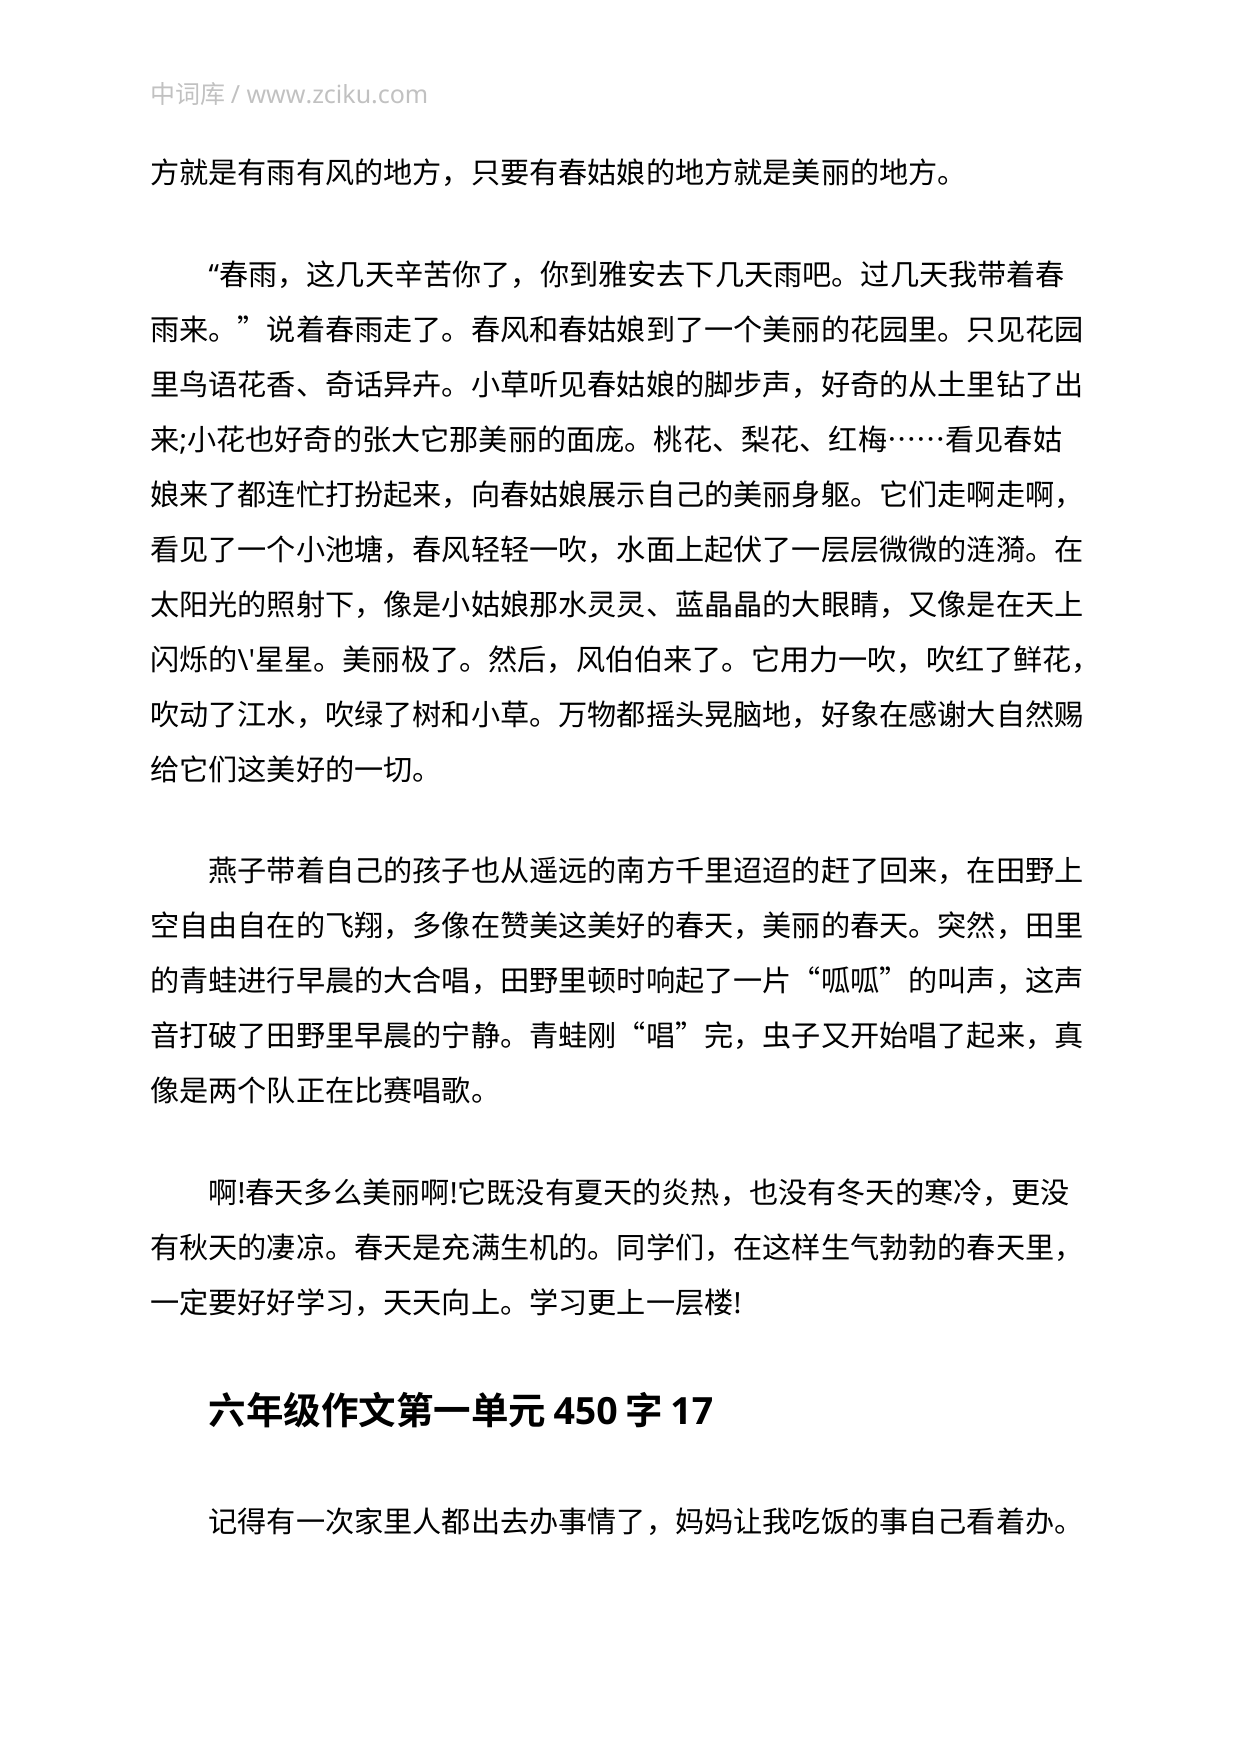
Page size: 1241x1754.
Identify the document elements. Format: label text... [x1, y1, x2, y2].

text 啊!春天多么美丽啊!它既没有夏天的炎热，也没有冬天的寒冷，更没有秋天的凄凉。春天是充满生机的。同学们，在这样生气勃勃的春天里，一定要好好学习，天天向上。学习更上一层楼! [150, 1169, 1090, 1322]
text 燕子带着自己的孩子也从遥远的南方千里迢迢的赶了回来，在田野上空自由自在的飞翔，多像在赞美这美好的春天，美丽的春天。突然，田里的青蛙进行早晨的大合唱，田野里顿时响起了一片“呱呱”的叫声，这声音打破了田野里早晨的宁静。青蛙刚“唱”完，虫子又开始唱了起来，真像是两个队正在比赛唱歌。 [150, 848, 1090, 1110]
text 六年级作文第一单元450字17 [150, 1381, 1090, 1436]
text “春雨，这几天辛苦你了，你到雅安去下几天雨吧。过几天我带着春雨来。”说着春雨走了。春风和春姑娘到了一个美丽的花园里。只见花园里鸟语花香、奇话异卉。小草听见春姑娘的脚步声，好奇的从土里钻了出来;小花也好奇的张大它那美丽的面庞。桃花、梨花、红梅……看见春姑娘来了都连忙打扮起来，向春姑娘展示自己的美丽身躯。它们走啊走啊，看见了一个小池塘，春风轻轻一吹，水面上起伏了一层层微微的涟漪。在太阳光的照射下，像是小姑娘那水灵灵、蓝晶晶的大眼睛，又像是在天上闪烁的\'星星。美丽极了。然后，风伯伯来了。它用力一吹，吹红了鲜花，吹动了江水，吹绿了树和小草。万物都摇头晃脑地，好象在感谢大自然赐给它们这美好的一切。 [150, 252, 1090, 788]
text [150, 150, 1090, 192]
text 记得有一次家里人都出去办事情了，妈妈让我吃饭的事自己看着办。 [150, 1499, 1090, 1541]
